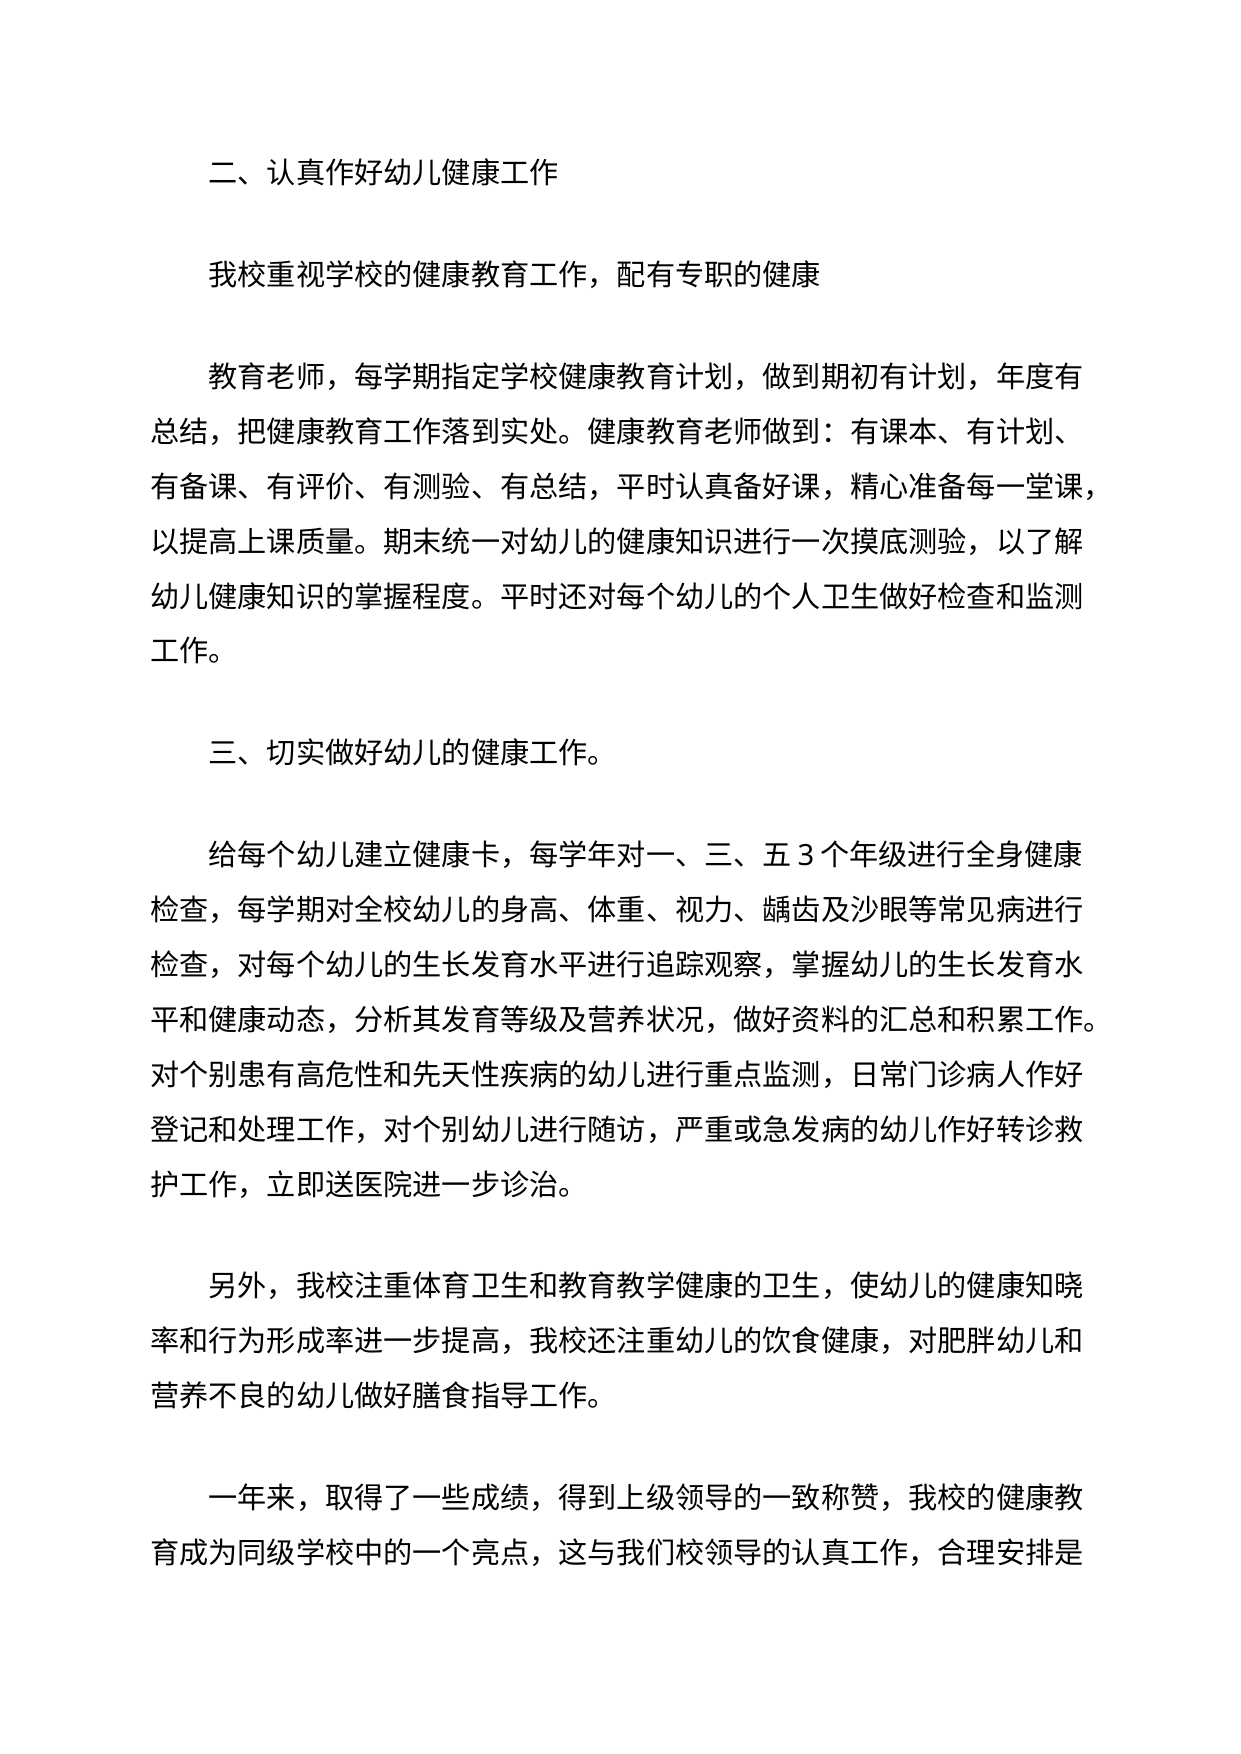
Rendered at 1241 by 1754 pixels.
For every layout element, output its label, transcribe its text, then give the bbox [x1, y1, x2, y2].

text 教育老师，每学期指定学校健康教育计划，做到期初有计划，年度有总结，把健康教育工作落到实处。健康教育老师做到：有课本、有计划、有备课、有评价、有测验、有总结，平时认真备好课，精心准备每一堂课，以提高上课质量。期末统一对幼儿的健康知识进行一次摸底测验，以了解幼儿健康知识的掌握程度。平时还对每个幼儿的个人卫生做好检查和监测工作。 [150, 353, 1090, 670]
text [150, 1474, 1090, 1572]
text 二、认真作好幼儿健康工作 [150, 150, 1090, 192]
text 另外，我校注重体育卫生和教育教学健康的卫生，使幼儿的健康知晓率和行为形成率进一步提高，我校还注重幼儿的饮食健康，对肥胖幼儿和营养不良的幼儿做好膳食指导工作。 [150, 1263, 1090, 1415]
text 三、切实做好幼儿的健康工作。 [150, 730, 1090, 772]
text 给每个幼儿建立健康卡，每学年对一、三、五3个年级进行全身健康检查，每学期对全校幼儿的身高、体重、视力、龋齿及沙眼等常见病进行检查，对每个幼儿的生长发育水平进行追踪观察，掌握幼儿的生长发育水平和健康动态，分析其发育等级及营养状况，做好资料的汇总和积累工作。对个别患有高危性和先天性疾病的幼儿进行重点监测，日常门诊病人作好登记和处理工作，对个别幼儿进行随访，严重或急发病的幼儿作好转诊救护工作，立即送医院进一步诊治。 [150, 832, 1090, 1203]
text 我校重视学校的健康教育工作，配有专职的健康 [150, 252, 1090, 294]
